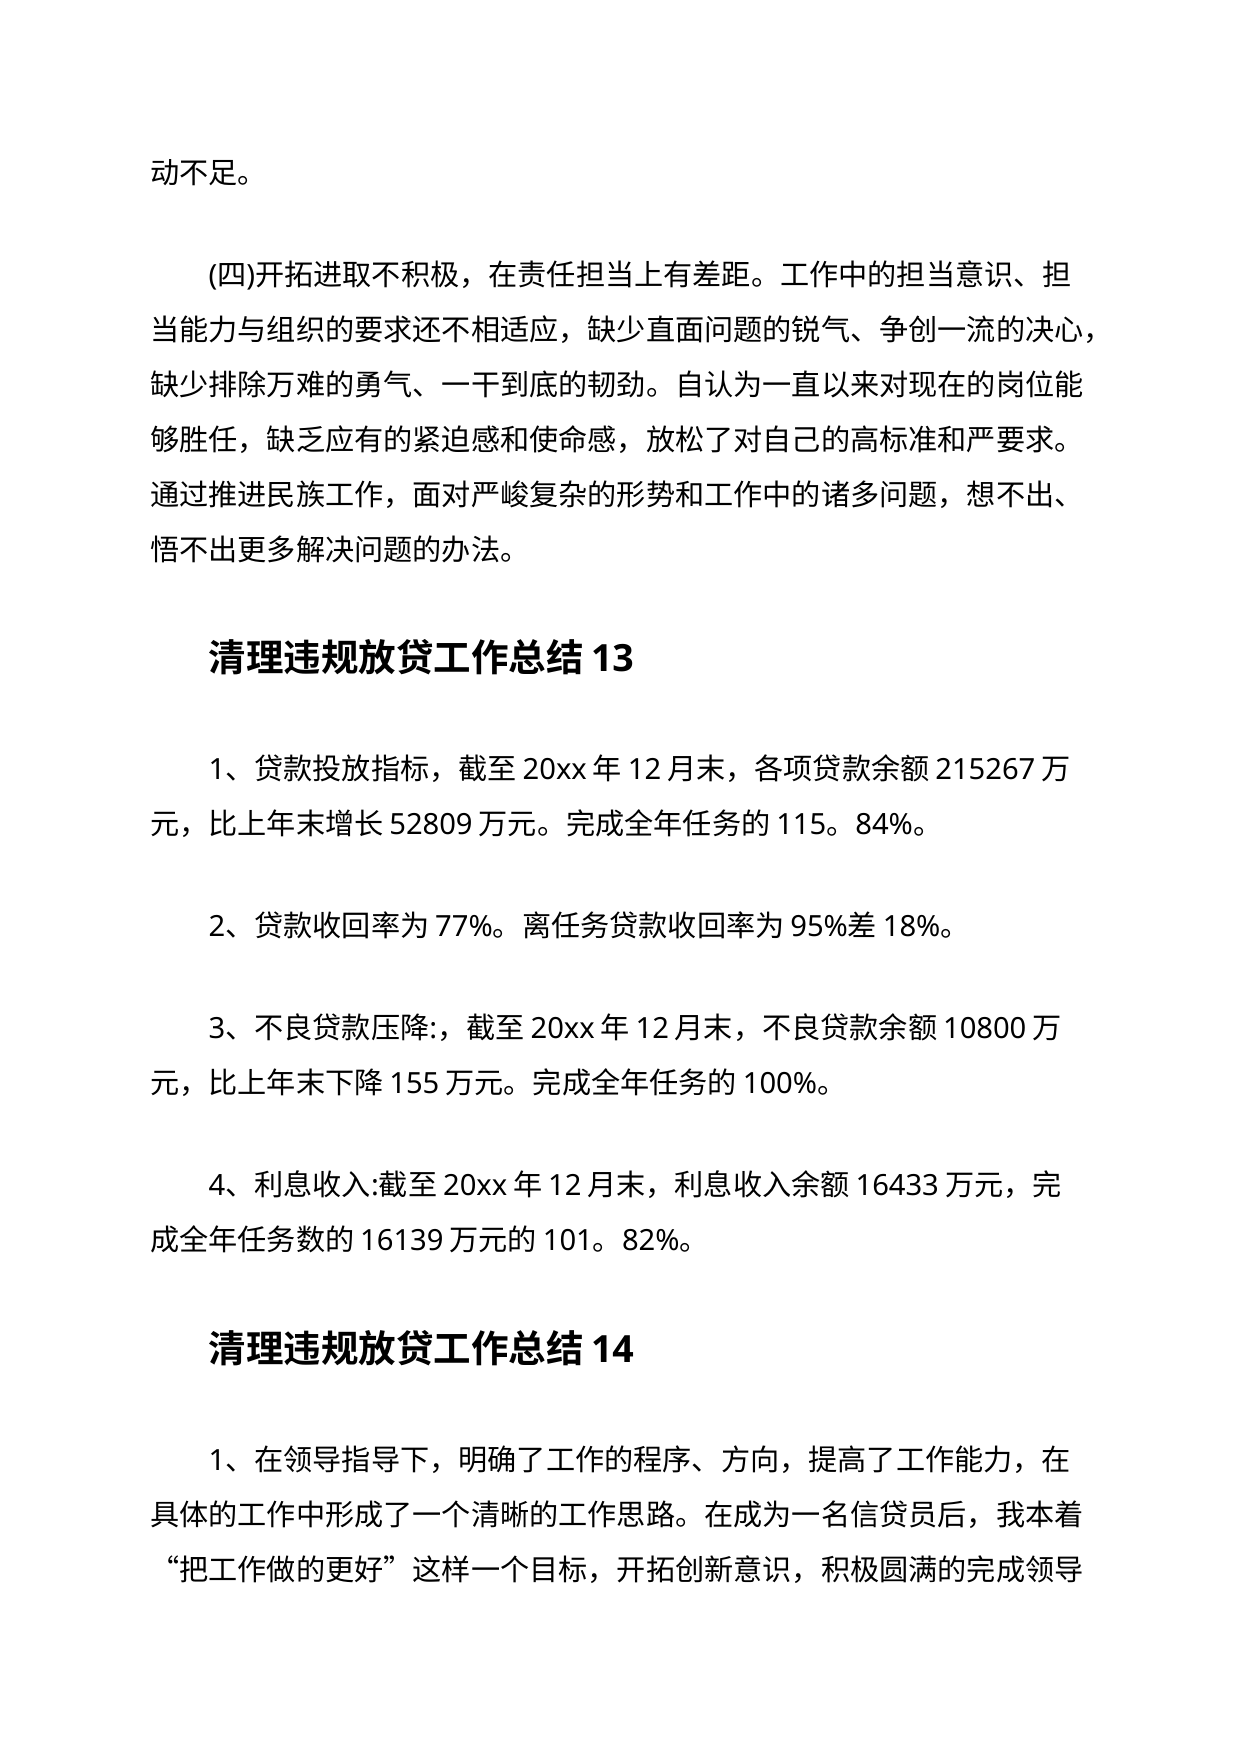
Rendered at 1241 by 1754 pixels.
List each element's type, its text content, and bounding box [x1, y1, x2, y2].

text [150, 1436, 1090, 1588]
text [150, 150, 1090, 192]
text 2、贷款收回率为77%。离任务贷款收回率为95%差18%。 [150, 903, 1090, 945]
text 1、贷款投放指标，截至20xx年12月末，各项贷款余额215267万元，比上年末增长52809万元。完成全年任务的115。84%。 [150, 746, 1090, 843]
text 清理违规放贷工作总结14 [150, 1319, 1090, 1373]
text 4、利息收入:截至20xx年12月末，利息收入余额16433万元，完成全年任务数的16139万元的101。82%。 [150, 1162, 1090, 1259]
text 3、不良贷款压降:，截至20xx年12月末，不良贷款余额10800万元，比上年末下降155万元。完成全年任务的100%。 [150, 1005, 1090, 1102]
text (四)开拓进取不积极，在责任担当上有差距。工作中的担当意识、担当能力与组织的要求还不相适应，缺少直面问题的锐气、争创一流的决心，缺少排除万难的勇气、一干到底的韧劲。自认为一直以来对现在的岗位能够胜任，缺乏应有的紧迫感和使命感，放松了对自己的高标准和严要求。通过推进民族工作，面对严峻复杂的形势和工作中的诸多问题，想不出、悟不出更多解决问题的办法。 [150, 252, 1090, 569]
text 清理违规放贷工作总结13 [150, 628, 1090, 683]
